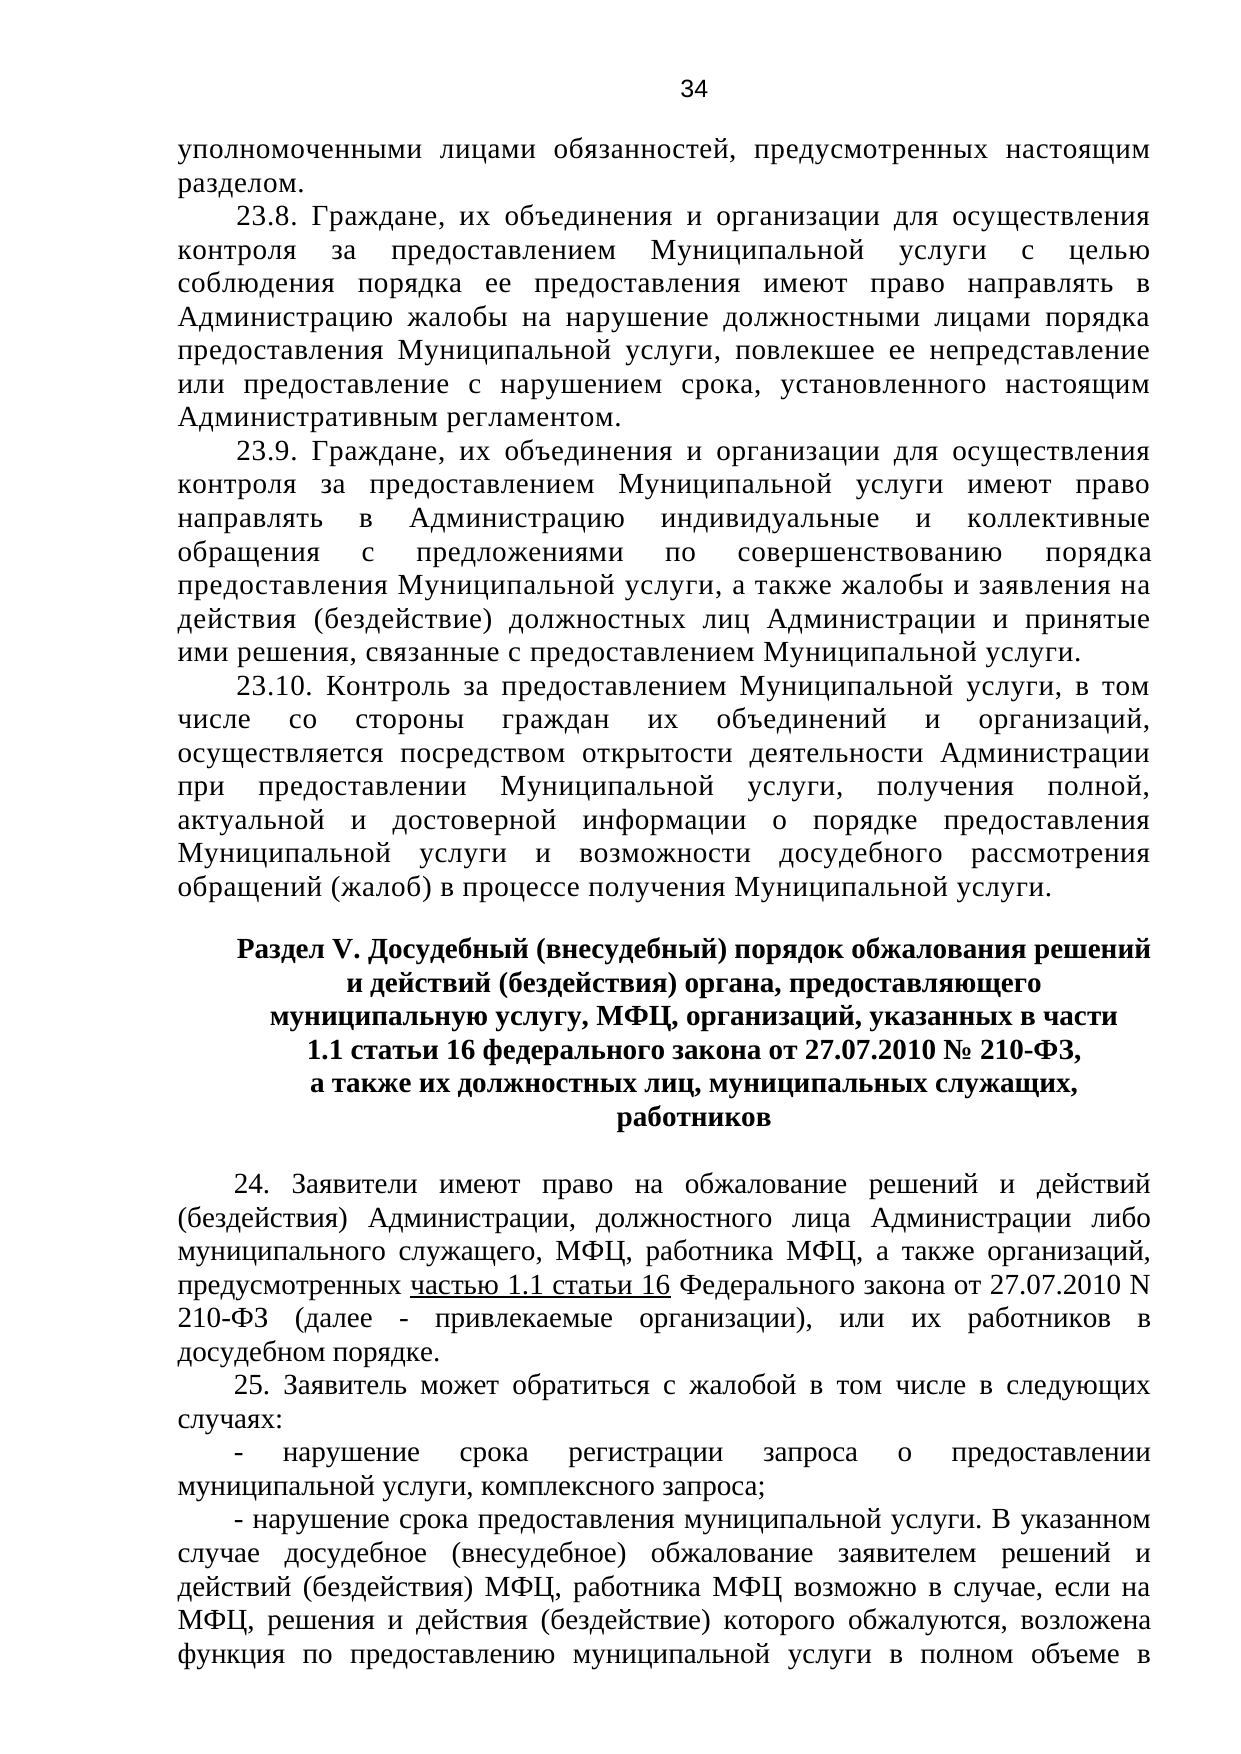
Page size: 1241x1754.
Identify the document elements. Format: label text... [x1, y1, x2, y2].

text работников [177, 1099, 1152, 1133]
text а также их должностных лиц, муниципальных служащих, [177, 1066, 1152, 1099]
text 23.10. Контроль за предоставлением Муниципальной услуги, в том числе со стороны граждан их объединений и организаций, осуществляется посредством открытости деятельности Администрации при предоставлении Муниципальной услуги, получения полной, актуальной и достоверной информации о порядке предоставления Муниципальной услуги и возможности досудебного рассмотрения обращений (жалоб) в процессе получения Муниципальной услуги. [177, 668, 1152, 903]
text - нарушение срока регистрации запроса о предоставлении муниципальной услуги, комплексного запроса; [177, 1434, 1152, 1502]
text муниципальную услугу, МФЦ, организаций, указанных в части [177, 998, 1152, 1032]
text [177, 1502, 1152, 1669]
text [177, 131, 1152, 198]
text и действий (бездействия) органа, предоставляющего [177, 965, 1152, 998]
text Раздел V. Досудебный (внесудебный) порядок обжалования решений [177, 931, 1152, 965]
text 1.1 статьи 16 федерального закона от 27.07.2010 № 210-ФЗ, [177, 1032, 1152, 1066]
text 24. Заявители имеют право на обжалование решений и действий (бездействия) Администрации, должностного лица Администрации либо муниципального служащего, МФЦ, работника МФЦ, а также организаций, предусмотренных частью 1.1 статьи 16 Федерального закона от 27.07.2010 N 210-ФЗ (далее - привлекаемые организации), или их работников в досудебном порядке. [177, 1166, 1152, 1367]
text 25. Заявитель может обратиться с жалобой в том числе в следующих случаях: [177, 1367, 1152, 1434]
text 23.9. Граждане, их объединения и организации для осуществления контроля за предоставлением Муниципальной услуги имеют право направлять в Администрацию индивидуальные и коллективные обращения с предложениями по совершенствованию порядка предоставления Муниципальной услуги, а также жалобы и заявления на действия (бездействие) должностных лиц Администрации и принятые ими решения, связанные с предоставлением Муниципальной услуги. [177, 433, 1152, 668]
text 23.8. Граждане, их объединения и организации для осуществления контроля за предоставлением Муниципальной услуги с целью соблюдения порядка ее предоставления имеют право направлять в Администрацию жалобы на нарушение должностными лицами порядка предоставления Муниципальной услуги, повлекшее ее непредставление или предоставление с нарушением срока, установленного настоящим Административным регламентом. [177, 198, 1152, 433]
